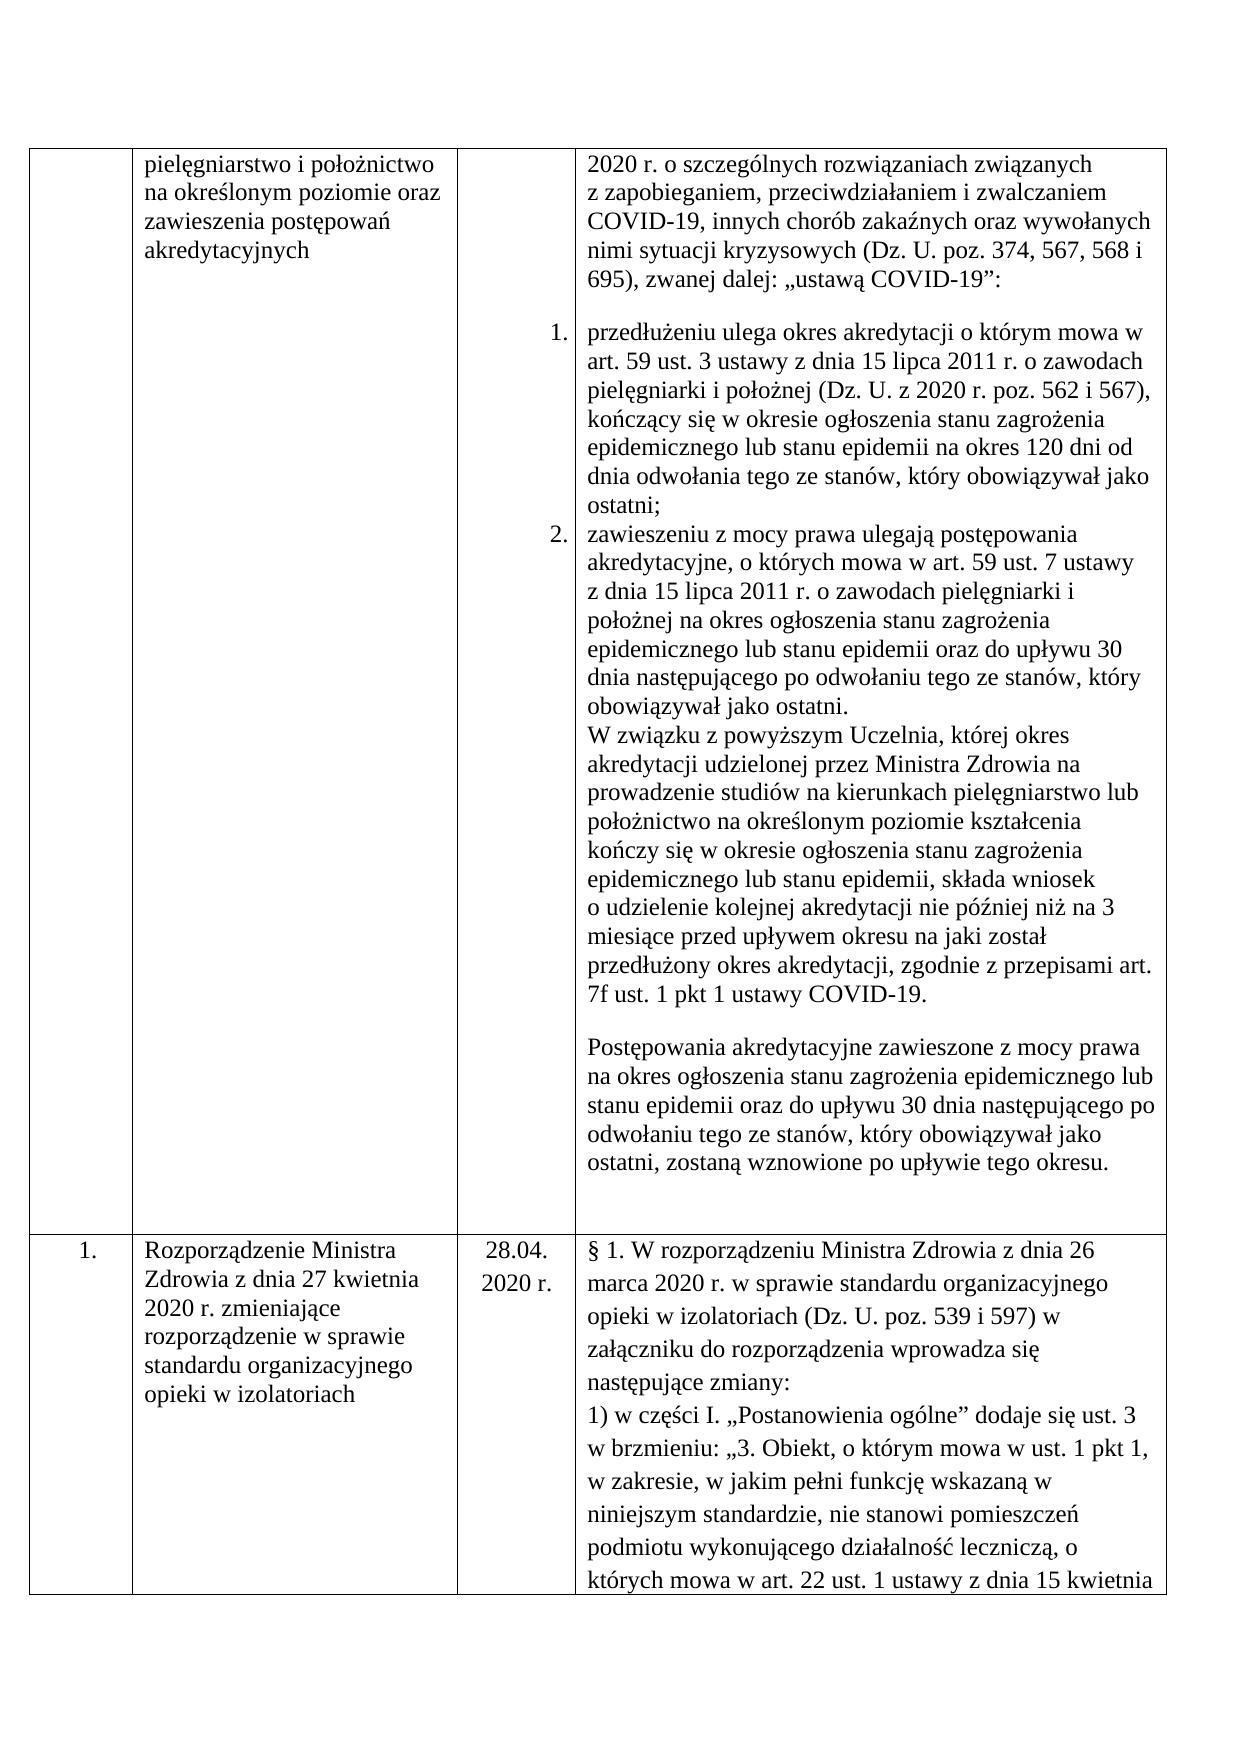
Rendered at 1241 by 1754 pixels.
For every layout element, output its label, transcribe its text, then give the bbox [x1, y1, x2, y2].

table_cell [133, 1235, 457, 1594]
table_cell [30, 149, 132, 1234]
table_cell 28.04. 2020 r. [458, 149, 575, 1234]
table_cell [576, 1235, 1166, 1594]
table_cell 28.04. 2020 r. [458, 1235, 575, 1594]
table_cell [30, 1235, 132, 1594]
